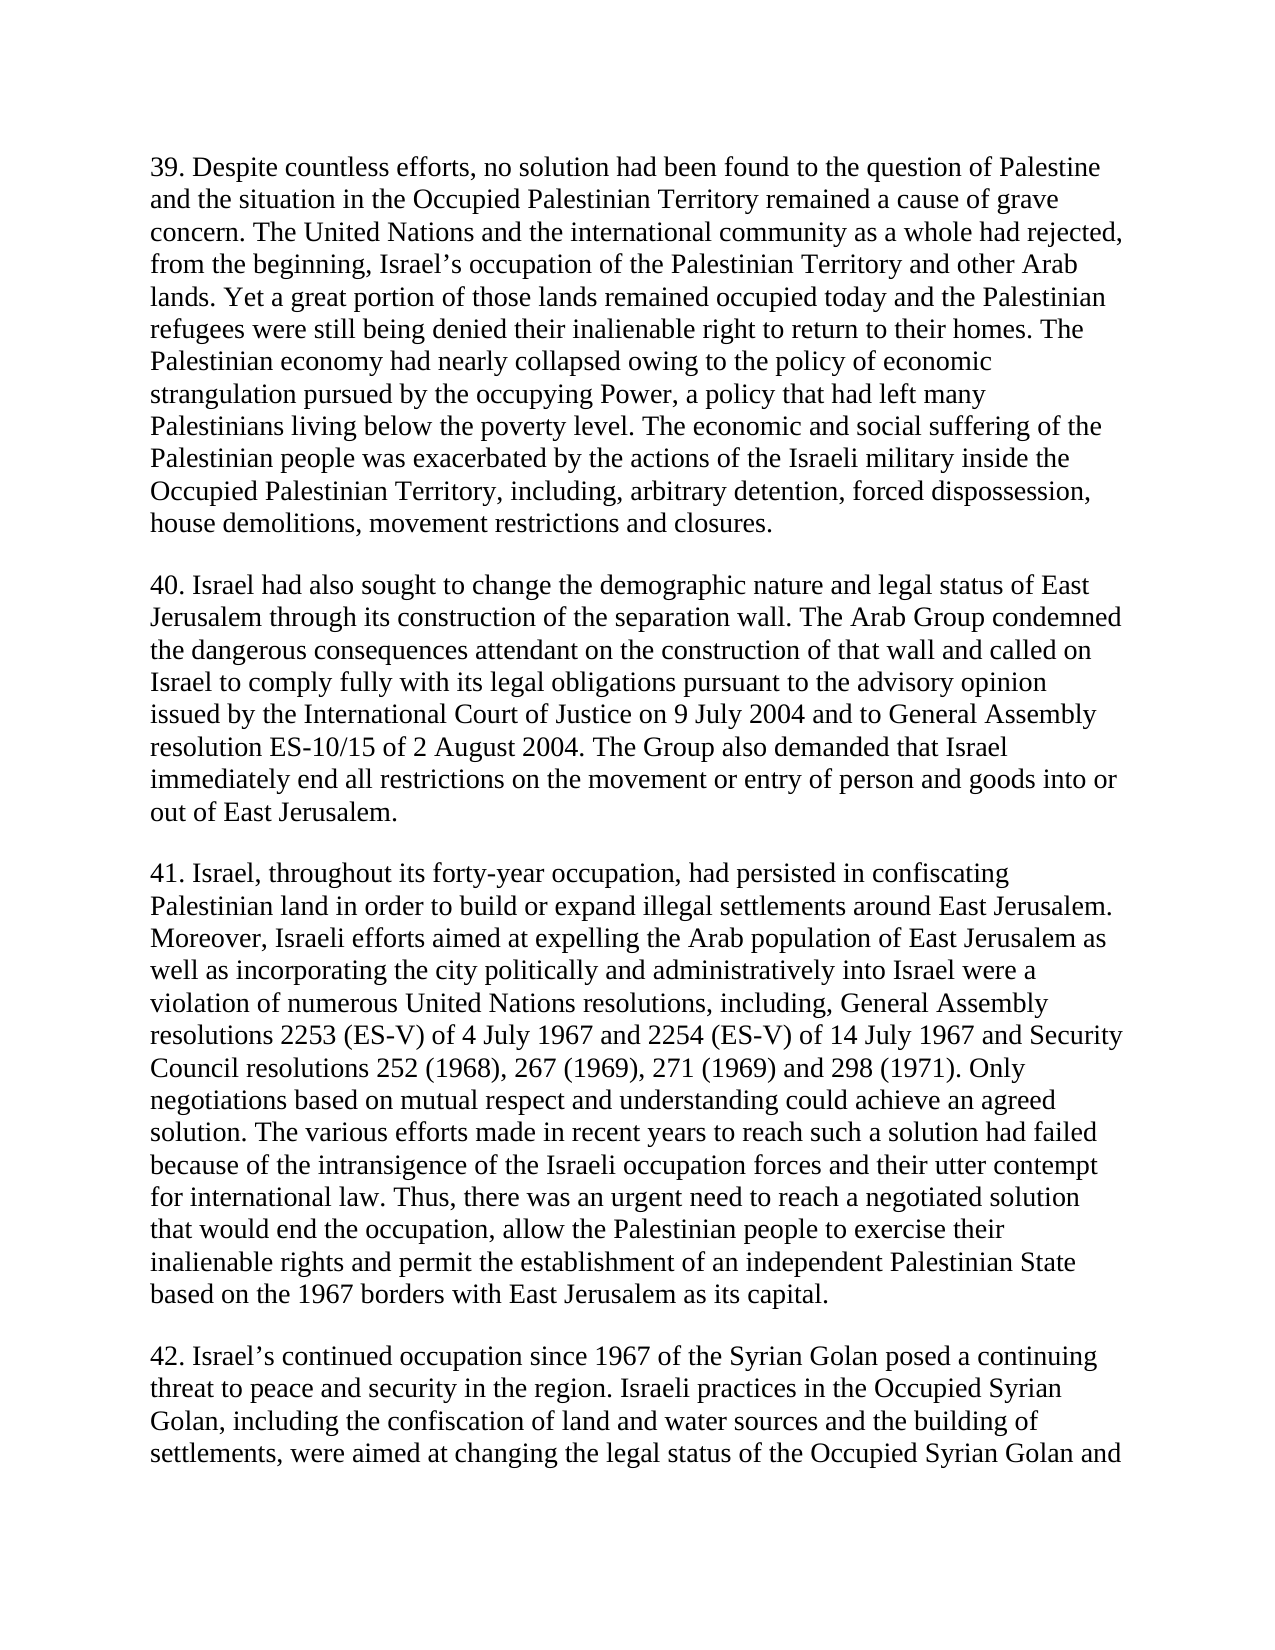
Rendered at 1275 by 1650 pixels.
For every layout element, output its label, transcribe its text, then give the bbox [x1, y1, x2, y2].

text 39. Despite countless efforts, no solution had been found to the question of Palestine and the situation in the Occupied Palestinian Territory remained a cause of grave concern. The United Nations and the international community as a whole had rejected, from the beginning, Israel’s occupation of the Palestinian Territory and other Arab lands. Yet a great portion of those lands remained occupied today and the Palestinian refugees were still being denied their inalienable right to return to their homes. The Palestinian economy had nearly collapsed owing to the policy of economic strangulation pursued by the occupying Power, a policy that had left many Palestinians living below the poverty level. The economic and social suffering of the Palestinian people was exacerbated by the actions of the Israeli military inside the Occupied Palestinian Territory, including, arbitrary detention, forced dispossession, house demolitions, movement restrictions and closures. [150, 150, 1125, 539]
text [150, 1339, 1125, 1468]
text 41. Israel, throughout its forty-year occupation, had persisted in confiscating Palestinian land in order to build or expand illegal settlements around East Jerusalem. Moreover, Israeli efforts aimed at expelling the Arab population of East Jerusalem as well as incorporating the city politically and administratively into Israel were a violation of numerous United Nations resolutions, including, General Assembly resolutions 2253 (ES-V) of 4 July 1967 and 2254 (ES-V) of 14 July 1967 and Security Council resolutions 252 (1968), 267 (1969), 271 (1969) and 298 (1971). Only negotiations based on mutual respect and understanding could achieve an agreed solution. The various efforts made in recent years to reach such a solution had failed because of the intransigence of the Israeli occupation forces and their utter contempt for international law. Thus, there was an urgent need to reach a negotiated solution that would end the occupation, allow the Palestinian people to exercise their inalienable rights and permit the establishment of an independent Palestinian State based on the 1967 borders with East Jerusalem as its capital. [150, 856, 1125, 1310]
text 40. Israel had also sought to change the demographic nature and legal status of East Jerusalem through its construction of the separation wall. The Arab Group condemned the dangerous consequences attendant on the construction of that wall and called on Israel to comply fully with its legal obligations pursuant to the advisory opinion issued by the International Court of Justice on 9 July 2004 and to General Assembly resolution ES-10/15 of 2 August 2004. The Group also demanded that Israel immediately end all restrictions on the movement or entry of person and goods into or out of East Jerusalem. [150, 568, 1125, 827]
